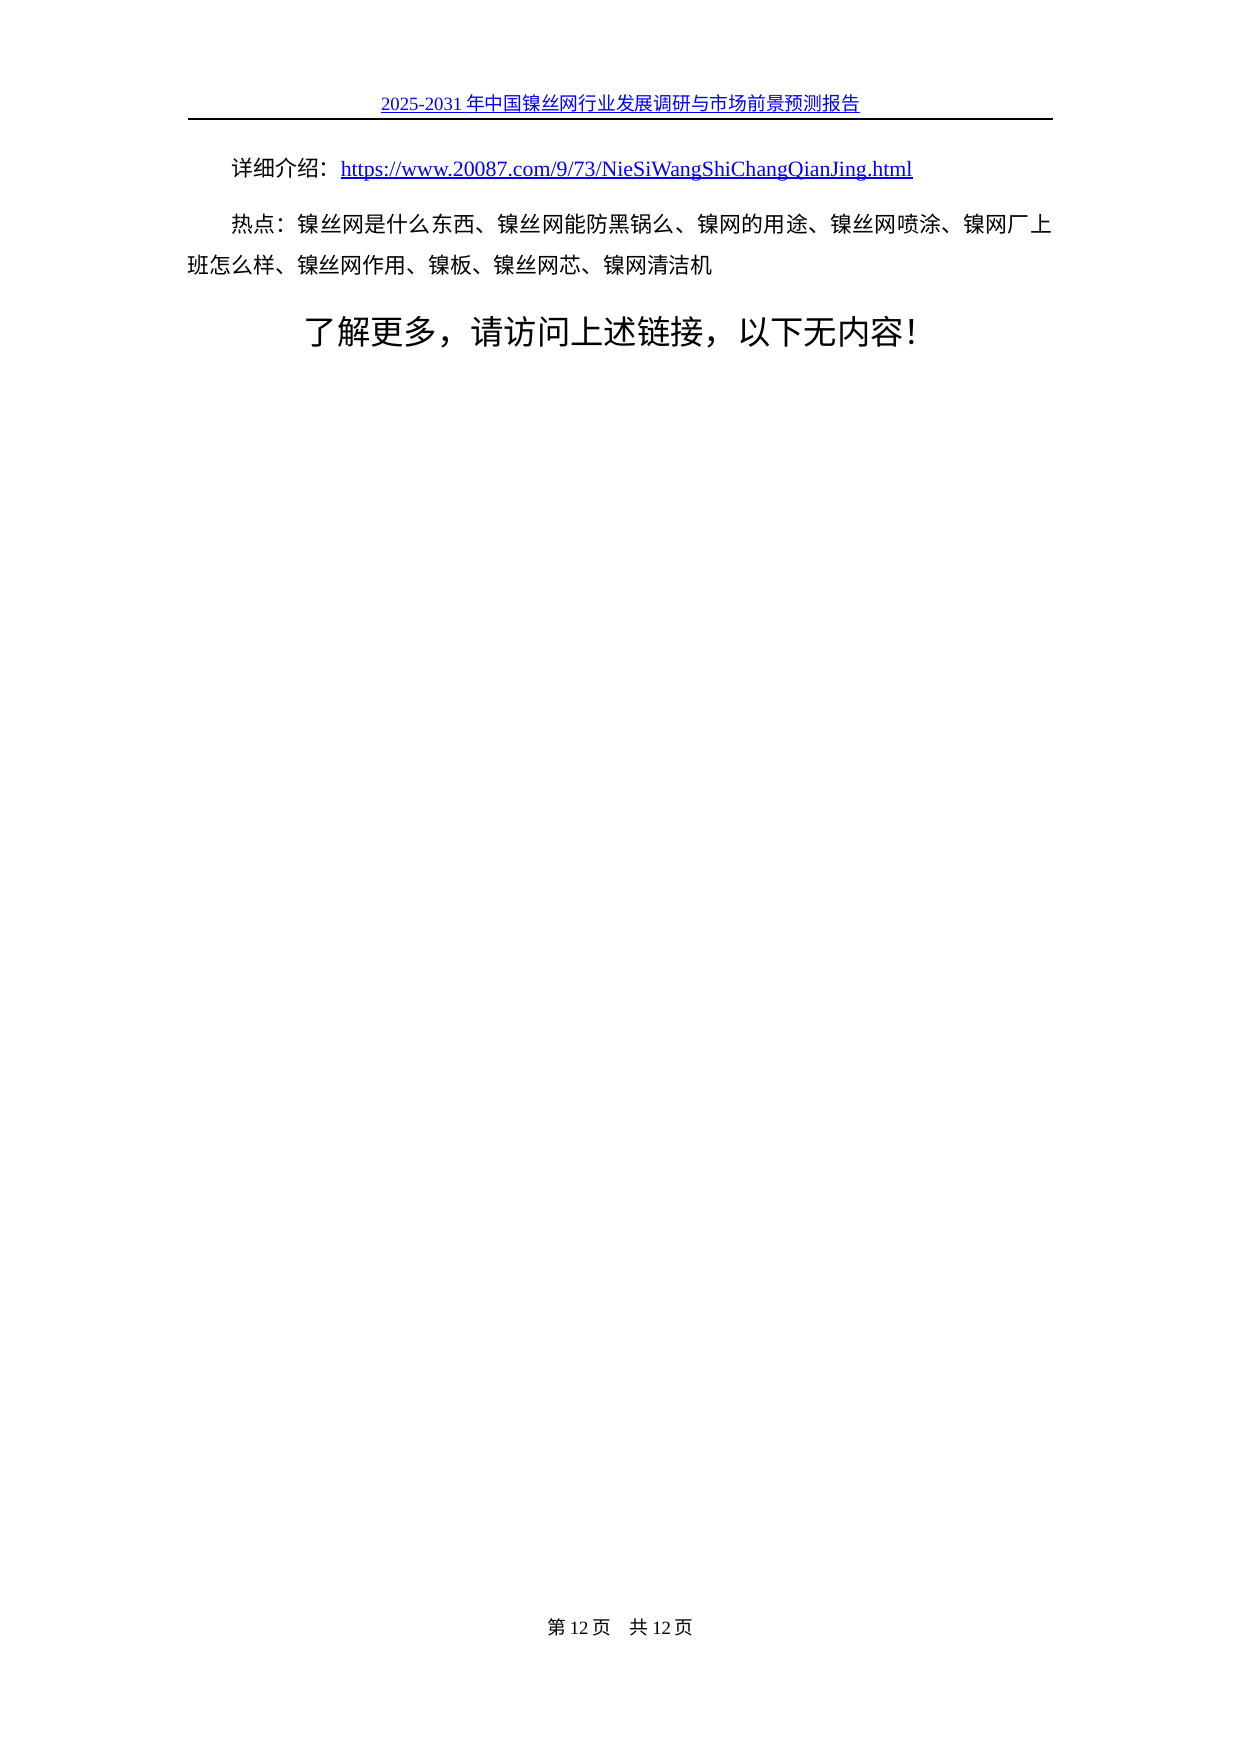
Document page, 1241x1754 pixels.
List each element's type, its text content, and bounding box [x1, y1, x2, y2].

title 了解更多，请访问上述链接，以下无内容！ [187, 298, 1053, 363]
text 详细介绍：https://www.20087.com/9/73/NieSiWangShiChangQianJing.html [187, 150, 1053, 183]
text 热点：镍丝网是什么东西、镍丝网能防黑锅么、镍网的用途、镍丝网喷涂、镍网厂上班怎么样、镍丝网作用、镍板、镍丝网芯、镍网清洁机 [187, 207, 1053, 280]
